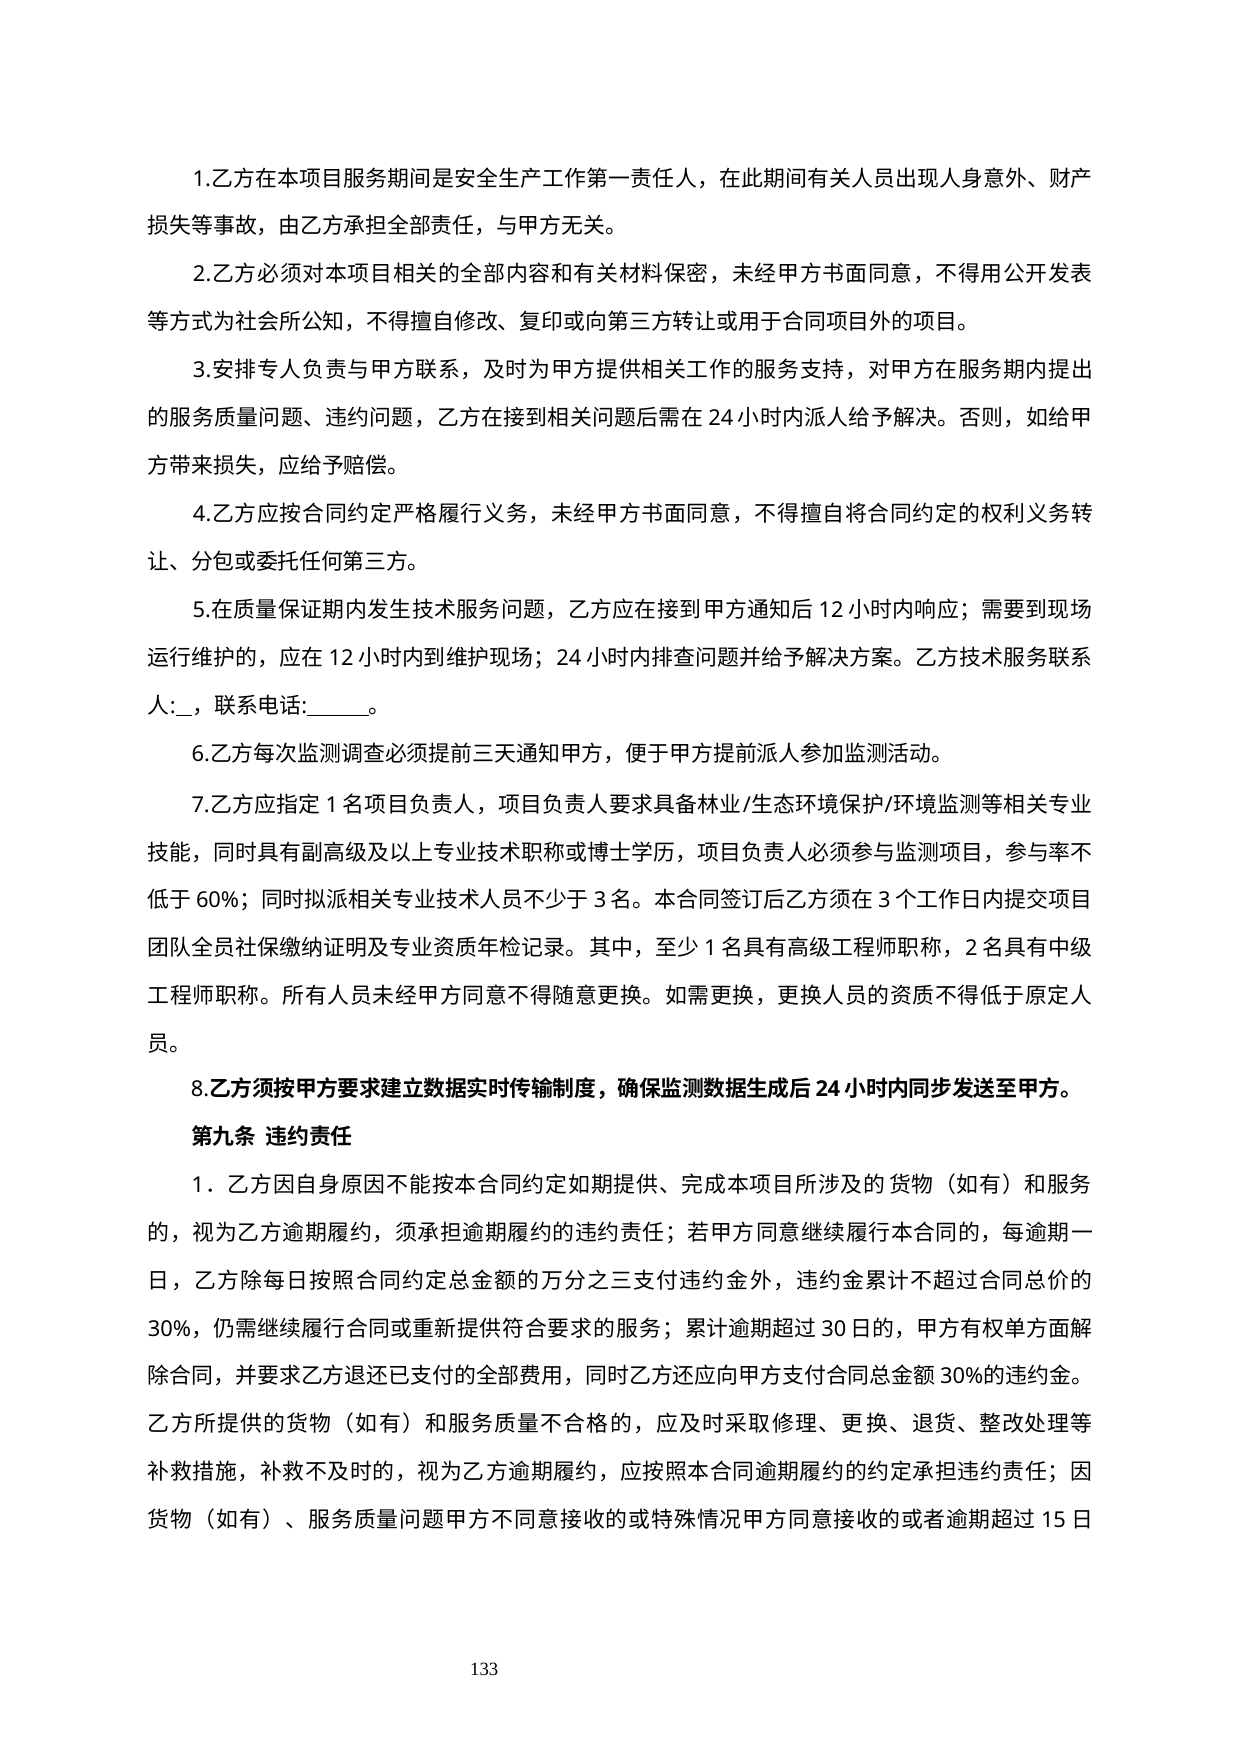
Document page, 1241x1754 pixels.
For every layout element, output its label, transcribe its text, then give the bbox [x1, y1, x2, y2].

text 5.在质量保证期内发生技术服务问题，乙方应在接到甲方通知后12小时内响应；需要到现场运行维护的，应在12小时内到维护现场；24小时内排查问题并给予解决方案。乙方技术服务联系人: ，联系电话: 。 [148, 579, 1093, 723]
text 7.乙方应指定1名项目负责人，项目负责人要求具备林业/生态环境保护/环境监测等相关专业技能，同时具有副高级及以上专业技术职称或博士学历，项目负责人必须参与监测项目，参与率不低于60%；同时拟派相关专业技术人员不少于3名。本合同签订后乙方须在3个工作日内提交项目团队全员社保缴纳证明及专业资质年检记录。其中，至少1名具有高级工程师职称，2名具有中级工程师职称。所有人员未经甲方同意不得随意更换。如需更换，更换人员的资质不得低于原定人员。 [148, 771, 1093, 1058]
text 6.乙方每次监测调查必须提前三天通知甲方，便于甲方提前派人参加监测活动。 [148, 723, 1093, 771]
text 3.安排专人负责与甲方联系，及时为甲方提供相关工作的服务支持，对甲方在服务期内提出的服务质量问题、违约问题，乙方在接到相关问题后需在24小时内派人给予解决。否则，如给甲方带来损失，应给予赔偿。 [148, 339, 1093, 483]
text 2.乙方必须对本项目相关的全部内容和有关材料保密，未经甲方书面同意，不得用公开发表等方式为社会所公知，不得擅自修改、复印或向第三方转让或用于合同项目外的项目。 [148, 243, 1093, 339]
text 8.乙方须按甲方要求建立数据实时传输制度，确保监测数据生成后24小时内同步发送至甲方。 [148, 1058, 1093, 1106]
text 4.乙方应按合同约定严格履行义务，未经甲方书面同意，不得擅自将合同约定的权利义务转让、分包或委托任何第三方。 [148, 483, 1093, 579]
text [148, 1154, 1093, 1537]
text 第九条 违约责任 [148, 1106, 1093, 1154]
text 1.乙方在本项目服务期间是安全生产工作第一责任人，在此期间有关人员出现人身意外、财产损失等事故，由乙方承担全部责任，与甲方无关。 [148, 148, 1093, 243]
